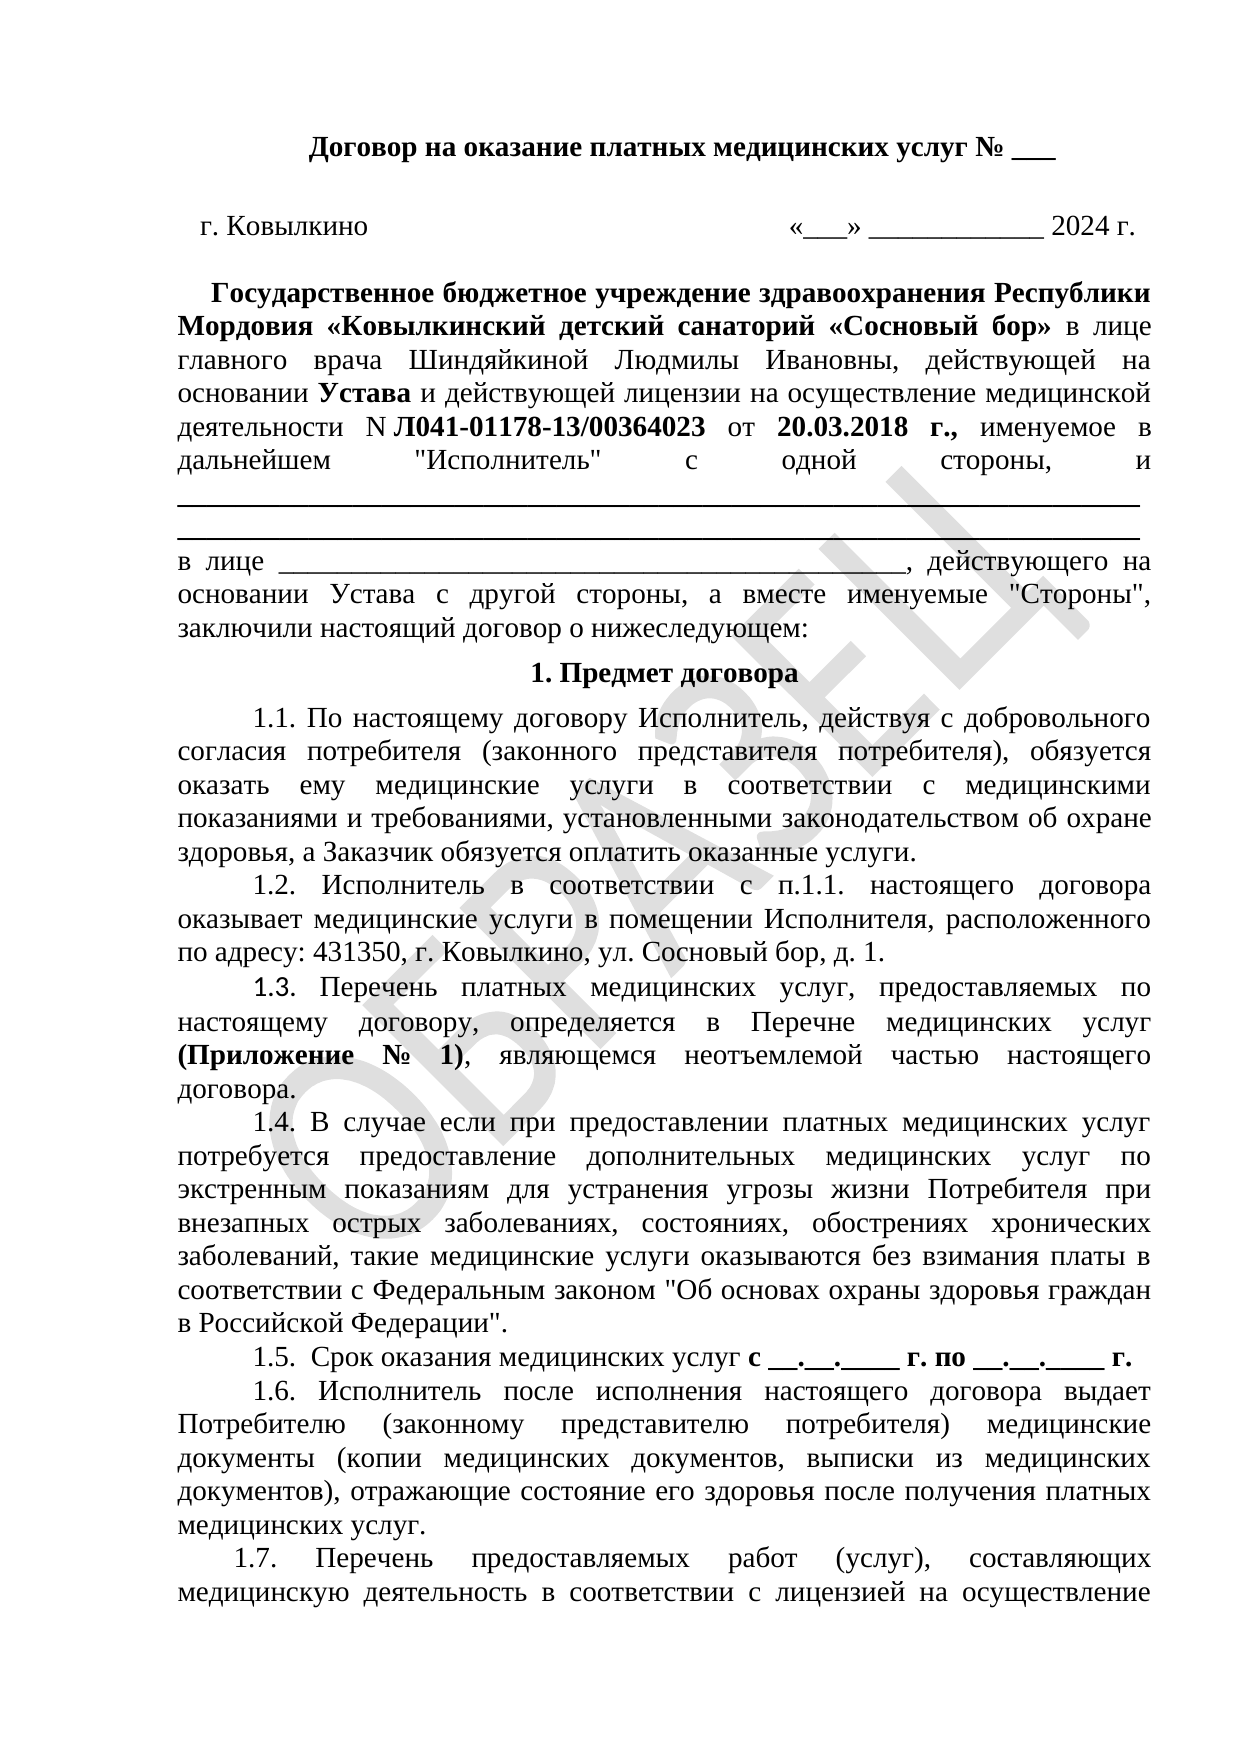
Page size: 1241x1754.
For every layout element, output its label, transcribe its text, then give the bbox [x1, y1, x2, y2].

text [177, 1540, 1152, 1607]
text 1.4. В случае если при предоставлении платных медицинских услуг потребуется предоставление дополнительных медицинских услуг по экстренным показаниям для устранения угрозы жизни Потребителя при внезапных острых заболеваниях, состояниях, обострениях хронических заболеваний, такие медицинские услуги оказываются без взимания платы в соответствии с Федеральным законом "Об основах охраны здоровья граждан в Российской Федерации". [177, 1104, 1152, 1339]
text 1.1. По настоящему договору Исполнитель, действуя с добровольного согласия потребителя (законного представителя потребителя), обязуется оказать ему медицинские услуги в соответствии с медицинскими показаниями и требованиями, установленными законодательством об охране здоровья, а Заказчик обязуется оплатить оказанные услуги. [177, 700, 1152, 867]
text 1.3. Перечень платных медицинских услуг, предоставляемых по настоящему договору, определяется в Перечне медицинских услуг (Приложение № 1), являющемся неотъемлемой частью настоящего договора. [177, 968, 1152, 1104]
text 1.5. Срок оказания медицинских услуг с __.__.____ г. по __.__.____ г. [177, 1339, 1152, 1373]
text 1. Предмет договора [177, 655, 1152, 688]
text Государственное бюджетное учреждение здравоохранения Республики Мордовия «Ковылкинский детский санаторий «Сосновый бор» в лице главного врача Шиндяйкиной Людмилы Ивановны, действующей на основании Устава и действующей лицензии на осуществление медицинской деятельности N Л041-01178-13/00364023 от 20.03.2018 г., именуемое в дальнейшем "Исполнитель" с одной стороны, и ____________________________________________________________________________________________________________________________________ в лице ___________________________________________, действующего на основании Устава с другой стороны, а вместе именуемые "Стороны", заключили настоящий договор о нижеследующем: [177, 275, 1152, 644]
text 1.2. Исполнитель в соответствии с п.1.1. настоящего договора оказывает медицинские услуги в помещении Исполнителя, расположенного по адресу: 431350, г. Ковылкино, ул. Сосновый бор, д. 1. [177, 867, 1152, 968]
table_header «___» ____________ 2024 г. [683, 208, 1152, 241]
table_header г. Ковылкино [189, 208, 682, 241]
text Договор на оказание платных медицинских услуг № ___ [177, 129, 1152, 163]
text 1.6. Исполнитель после исполнения настоящего договора выдает Потребителю (законному представителю потребителя) медицинские документы (копии медицинских документов, выписки из медицинских документов), отражающие состояние его здоровья после получения платных медицинских услуг. [177, 1373, 1152, 1540]
